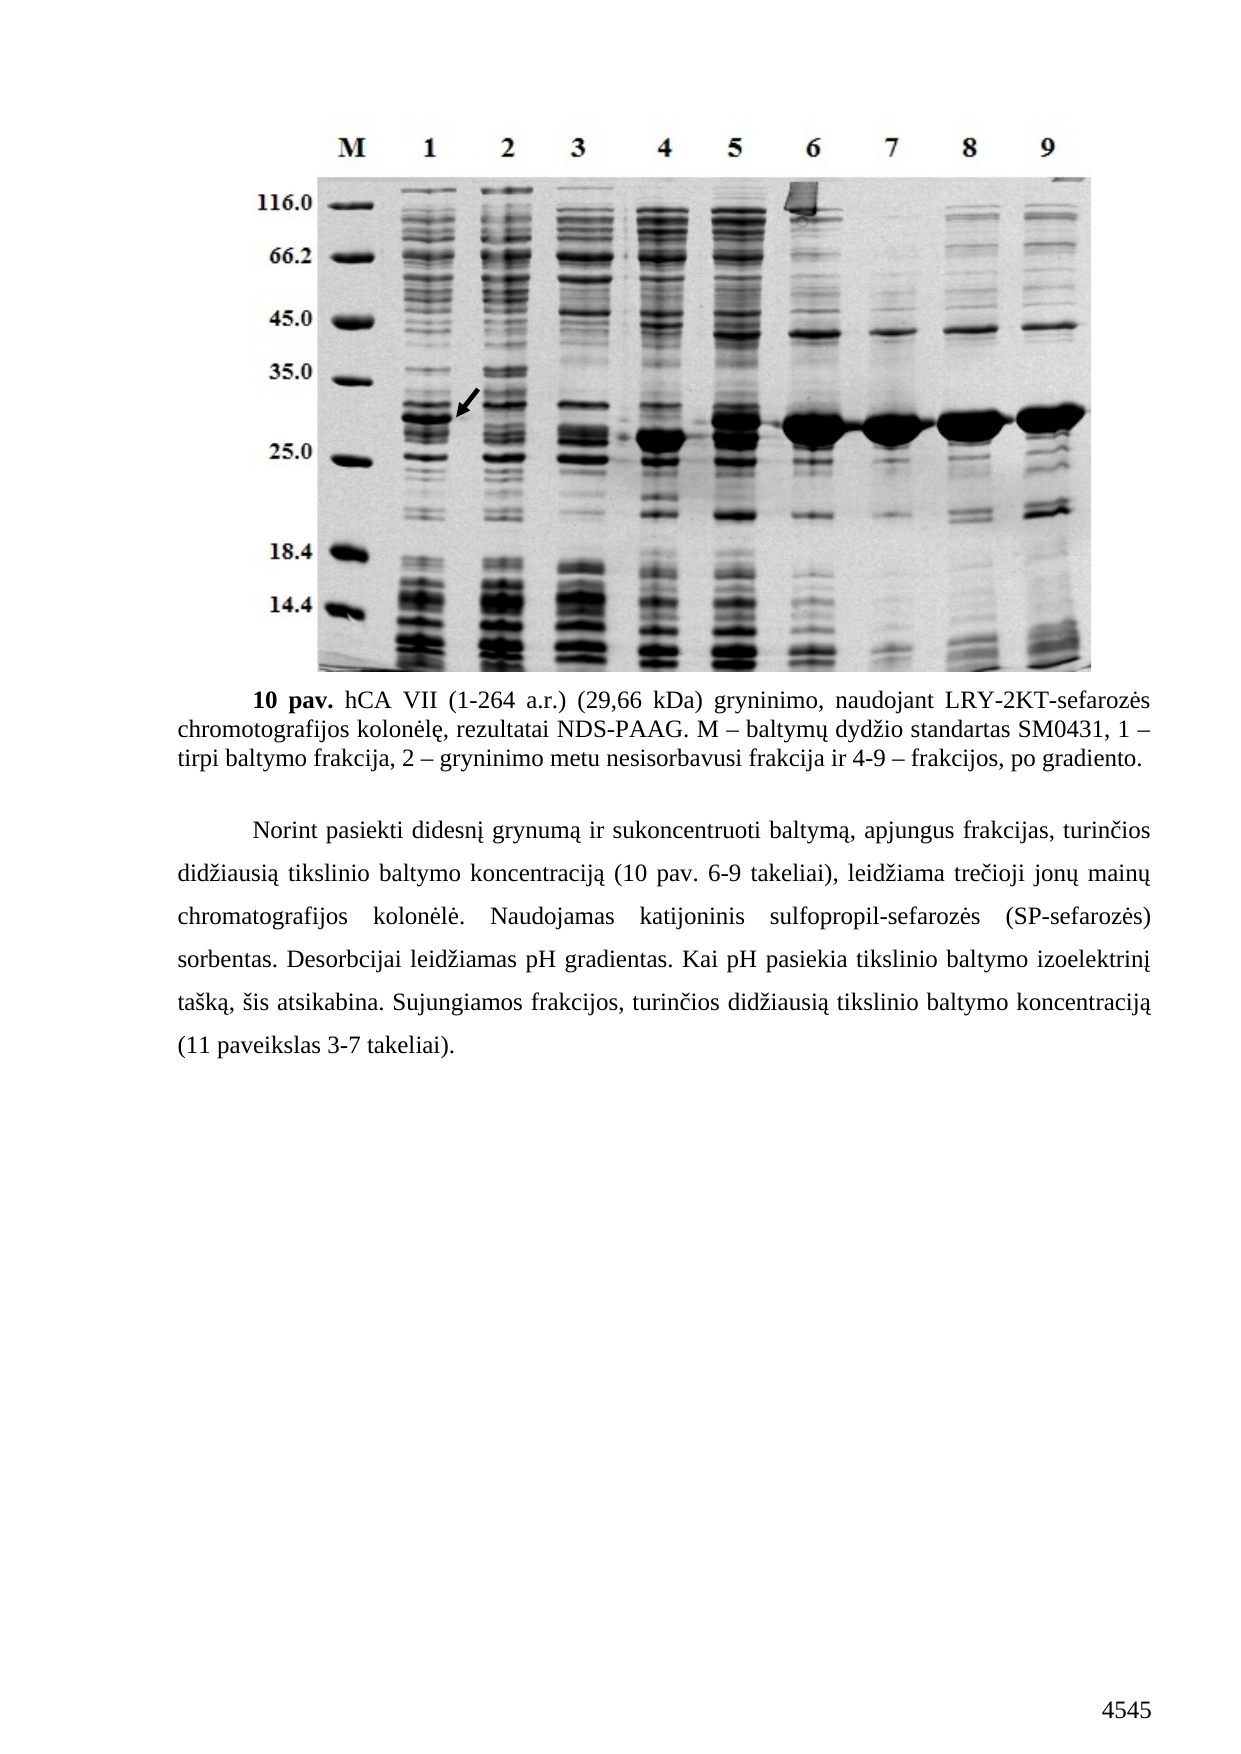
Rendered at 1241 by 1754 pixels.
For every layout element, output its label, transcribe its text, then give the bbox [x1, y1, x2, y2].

text 10 pav. hCA VII (1-264 a.r.) (29,66 kDa) gryninimo, naudojant LRY-2KT-sefarozės chromotografijos kolonėlę, rezultatai NDS-PAAG. M – baltymų dydžio standartas SM0431, 1 – tirpi baltymo frakcija, 2 – gryninimo metu nesisorbavusi frakcija ir 4-9 – frakcijos, po gradiento. [177, 686, 1152, 772]
picture [252, 118, 1092, 672]
text Norint pasiekti didesnį grynumą ir sukoncentruoti baltymą, apjungus frakcijas, turinčios didžiausią tikslinio baltymo koncentraciją (10 pav. 6-9 takeliai), leidžiama trečioji jonų mainų chromatografijos kolonėlė. Naudojamas katijoninis sulfopropil-sefarozės (SP-sefarozės) sorbentas. Desorbcijai leidžiamas pH gradientas. Kai pH pasiekia tikslinio baltymo izoelektrinį tašką, šis atsikabina. Sujungiamos frakcijos, turinčios didžiausią tikslinio baltymo koncentraciją (11 paveikslas 3-7 takeliai). [177, 815, 1152, 1059]
